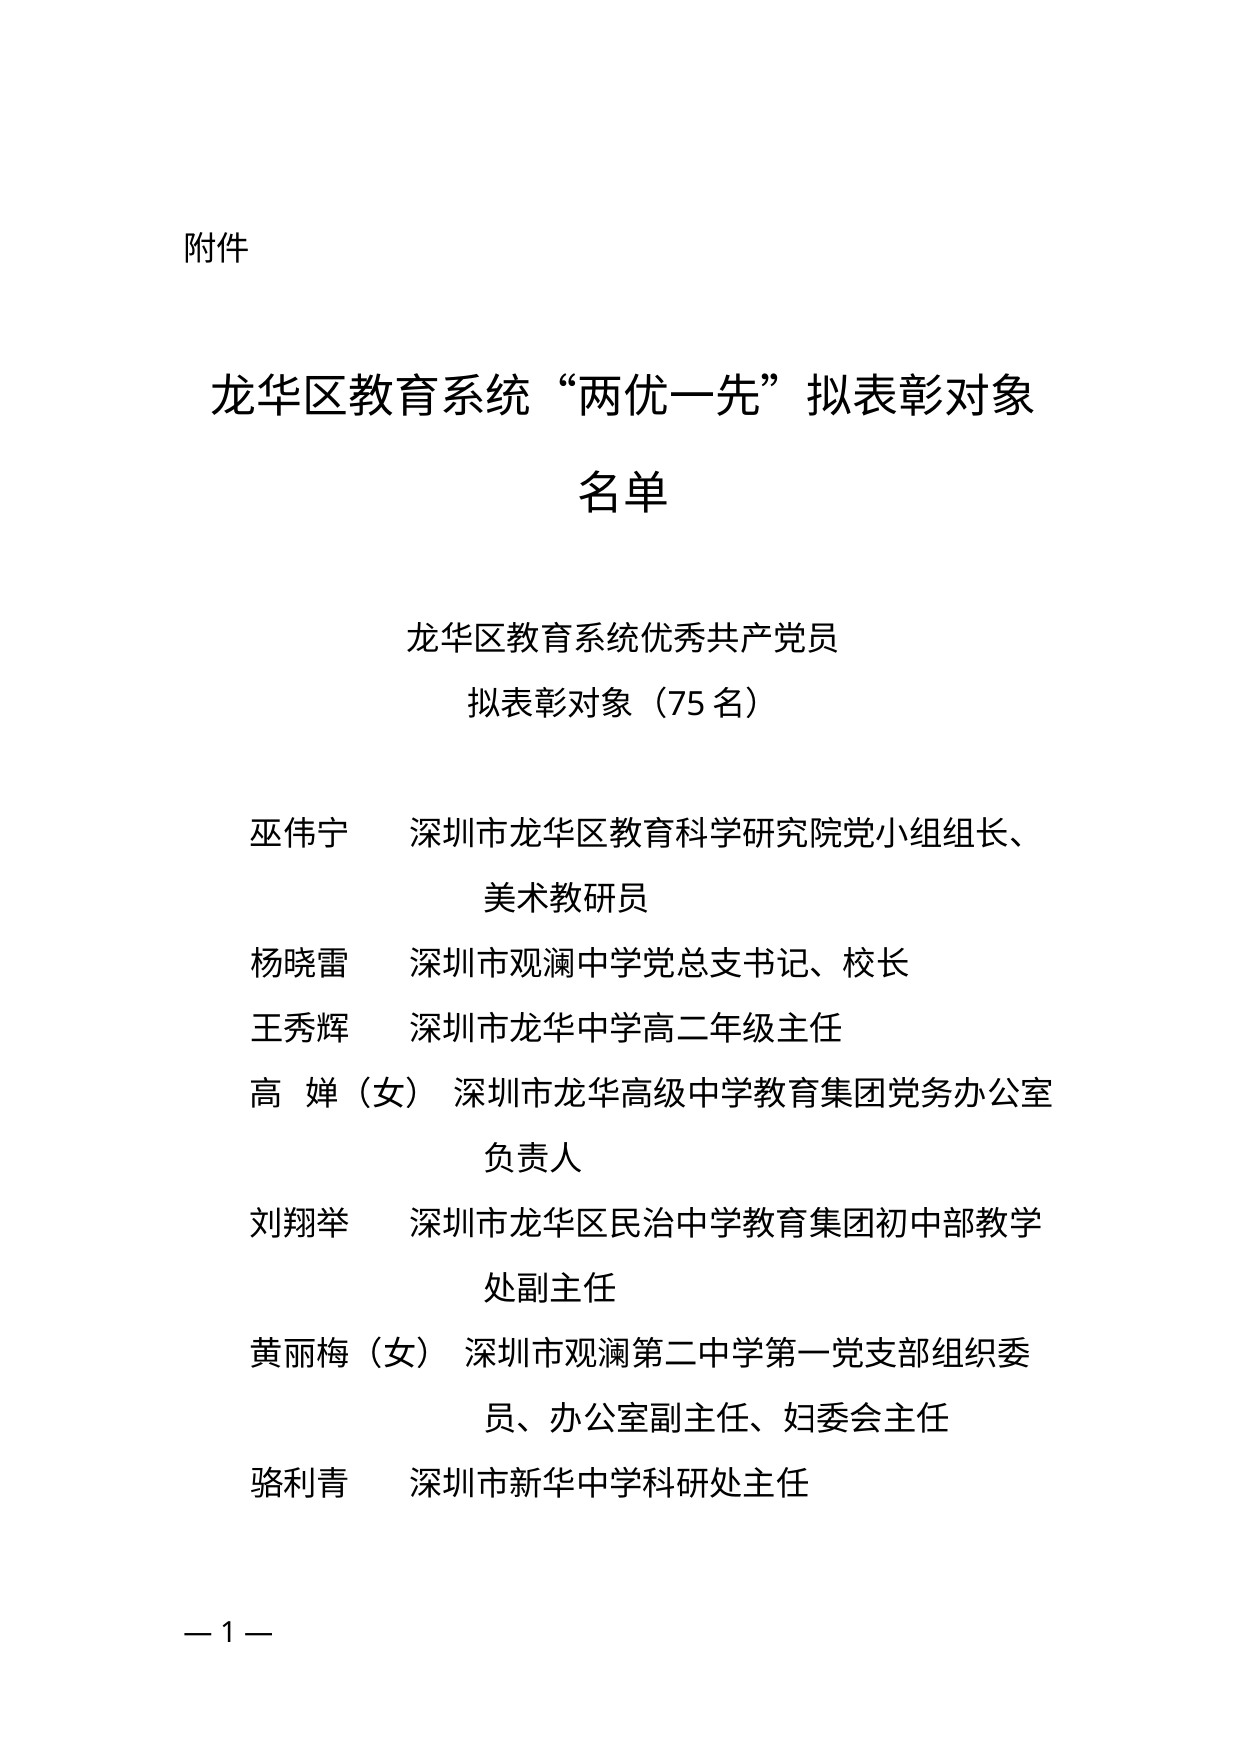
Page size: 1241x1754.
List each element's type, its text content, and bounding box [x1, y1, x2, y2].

text 黄丽梅（女） 深圳市观澜第二中学第一党支部组织委员、办公室副主任、妇委会主任 [249, 1319, 1063, 1449]
text 龙华区教育系统“两优一先”拟表彰对象 [183, 344, 1063, 441]
text 骆利青 深圳市新华中学科研处主任 [183, 1449, 1063, 1514]
text 名单 [183, 441, 1063, 539]
text 龙华区教育系统优秀共产党员 [183, 604, 1063, 669]
text 拟表彰对象（75名） [183, 669, 1063, 734]
text 杨晓雷 深圳市观澜中学党总支书记、校长 [183, 929, 1063, 994]
text 附件 [183, 214, 1063, 279]
text 巫伟宁 深圳市龙华区教育科学研究院党小组组长、美术教研员 [249, 799, 1063, 929]
text 王秀辉 深圳市龙华中学高二年级主任 [183, 994, 1063, 1059]
text 刘翔举 深圳市龙华区民治中学教育集团初中部教学处副主任 [249, 1189, 1063, 1319]
text 高 婵（女） 深圳市龙华高级中学教育集团党务办公室负责人 [249, 1059, 1063, 1189]
